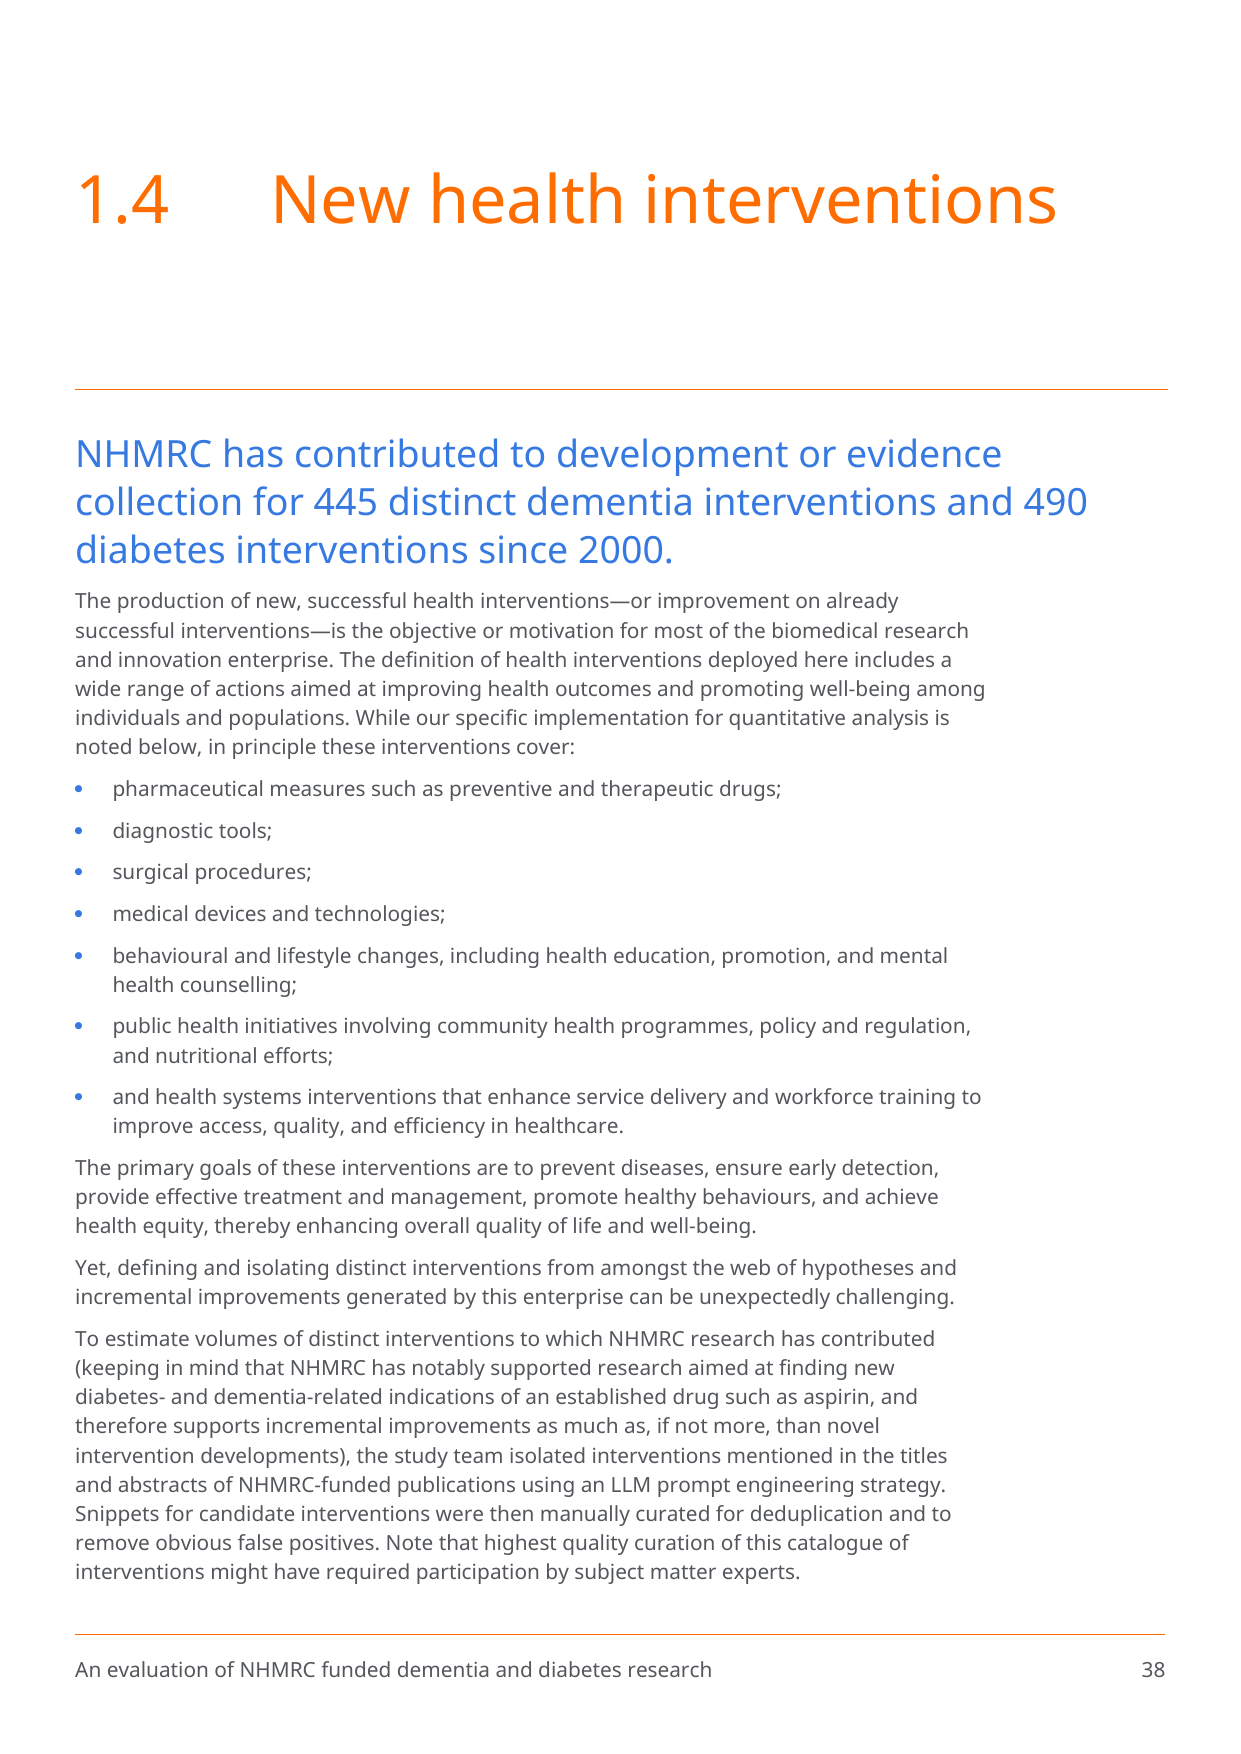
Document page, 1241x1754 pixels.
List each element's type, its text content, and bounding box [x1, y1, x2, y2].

list diagnostic tools; [75, 815, 988, 844]
list The primary goals of these interventions are to prevent diseases, ensure early detection, provide effective treatment and management, promote healthy behaviours, and achieve health equity, thereby enhancing overall quality of life and well-being. [75, 1152, 988, 1240]
list Yet, defining and isolating distinct interventions from amongst the web of hypotheses and incremental improvements generated by this enterprise can be unexpectedly challenging. [75, 1252, 988, 1311]
text New health interventions [75, 168, 1165, 238]
list public health initiatives involving community health programmes, policy and regulation, and nutritional efforts; [75, 1011, 988, 1069]
list pharmaceutical measures such as preventive and therapeutic drugs; [75, 773, 988, 802]
list medical devices and technologies; [75, 898, 988, 927]
list To estimate volumes of distinct interventions to which NHMRC research has contributed (keeping in mind that NHMRC has notably supported research aimed at finding new diabetes- and dementia-related indications of an established drug such as aspirin, and therefore supports incremental improvements as much as, if not more, than novel intervention developments), the study team isolated interventions mentioned in the titles and abstracts of NHMRC-funded publications using an LLM prompt engineering strategy. Snippets for candidate interventions were then manually curated for deduplication and to remove obvious false positives. Note that highest quality curation of this catalogue of interventions might have required participation by subject matter experts. [75, 1323, 988, 1586]
list and health systems interventions that enhance service delivery and workforce training to improve access, quality, and efficiency in healthcare. [75, 1082, 988, 1140]
list surgical procedures; [75, 857, 988, 886]
list behavioural and lifestyle changes, including health education, promotion, and mental health counselling; [75, 940, 988, 998]
list The production of new, successful health interventions—or improvement on already successful interventions—is the objective or motivation for most of the biomedical research and innovation enterprise. The definition of health interventions deployed here includes a wide range of actions aimed at improving health outcomes and promoting well-being among individuals and populations. While our specific implementation for quantitative analysis is noted below, in principle these interventions cover: [75, 586, 988, 761]
